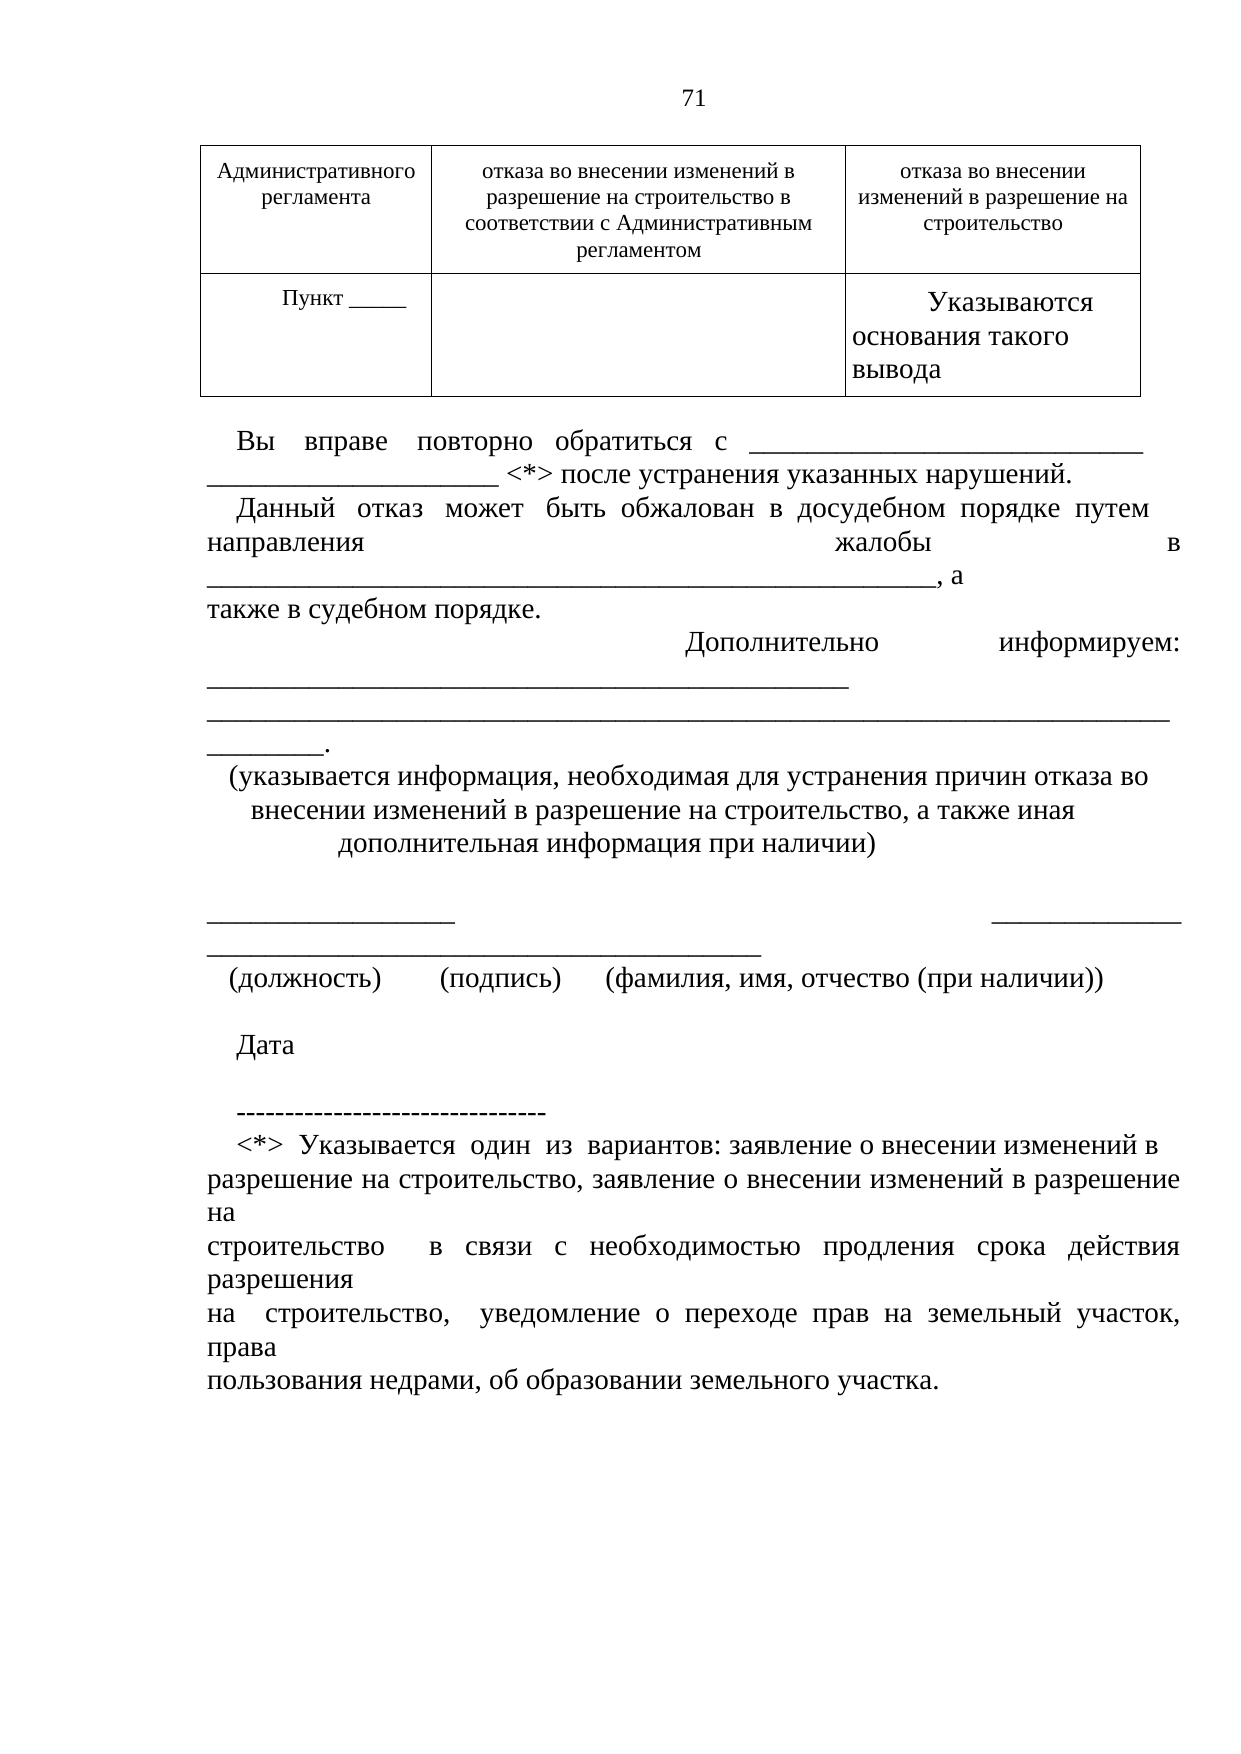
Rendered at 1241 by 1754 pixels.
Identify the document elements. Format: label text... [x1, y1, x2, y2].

text ____________________ <*> после устранения указанных нарушений. [207, 457, 1181, 490]
text Дополнительно информируем: ____________________________________________ [207, 624, 1181, 691]
text Данный отказ может быть обжалован в досудебном порядке путем [207, 490, 1181, 524]
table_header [846, 146, 1140, 273]
text на строительство, уведомление о переходе прав на земельный участок, права [207, 1295, 1181, 1362]
table_cell [432, 274, 845, 396]
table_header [201, 146, 431, 273]
text направления жалобы в __________________________________________________, а [207, 524, 1181, 591]
text <*> Указывается один из вариантов: заявление о внесении изменений в [207, 1127, 1181, 1161]
text _________________ _____________ ______________________________________ [207, 893, 1181, 960]
text -------------------------------- [207, 1094, 1181, 1127]
text также в судебном порядке. [207, 591, 1181, 624]
text пользования недрами, об образовании земельного участка. [207, 1362, 1181, 1396]
text внесении изменений в разрешение на строительство, а также иная [207, 792, 1181, 826]
text разрешение на строительство, заявление о внесении изменений в разрешение на [207, 1161, 1181, 1228]
text Вы вправе повторно обратиться с ___________________________ [207, 423, 1181, 457]
text строительство в связи с необходимостью продления срока действия разрешения [207, 1228, 1181, 1295]
table_cell Указываются основания такого вывода [846, 274, 1140, 396]
text (должность) (подпись) (фамилия, имя, отчество (при наличии)) [207, 960, 1181, 993]
text Дата [207, 1027, 1181, 1060]
text дополнительная информация при наличии) [207, 826, 1181, 859]
text __________________________________________________________________________. [207, 691, 1181, 758]
table_cell Пункт _____ [201, 274, 431, 396]
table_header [432, 146, 845, 273]
text (указывается информация, необходимая для устранения причин отказа во [207, 758, 1181, 792]
